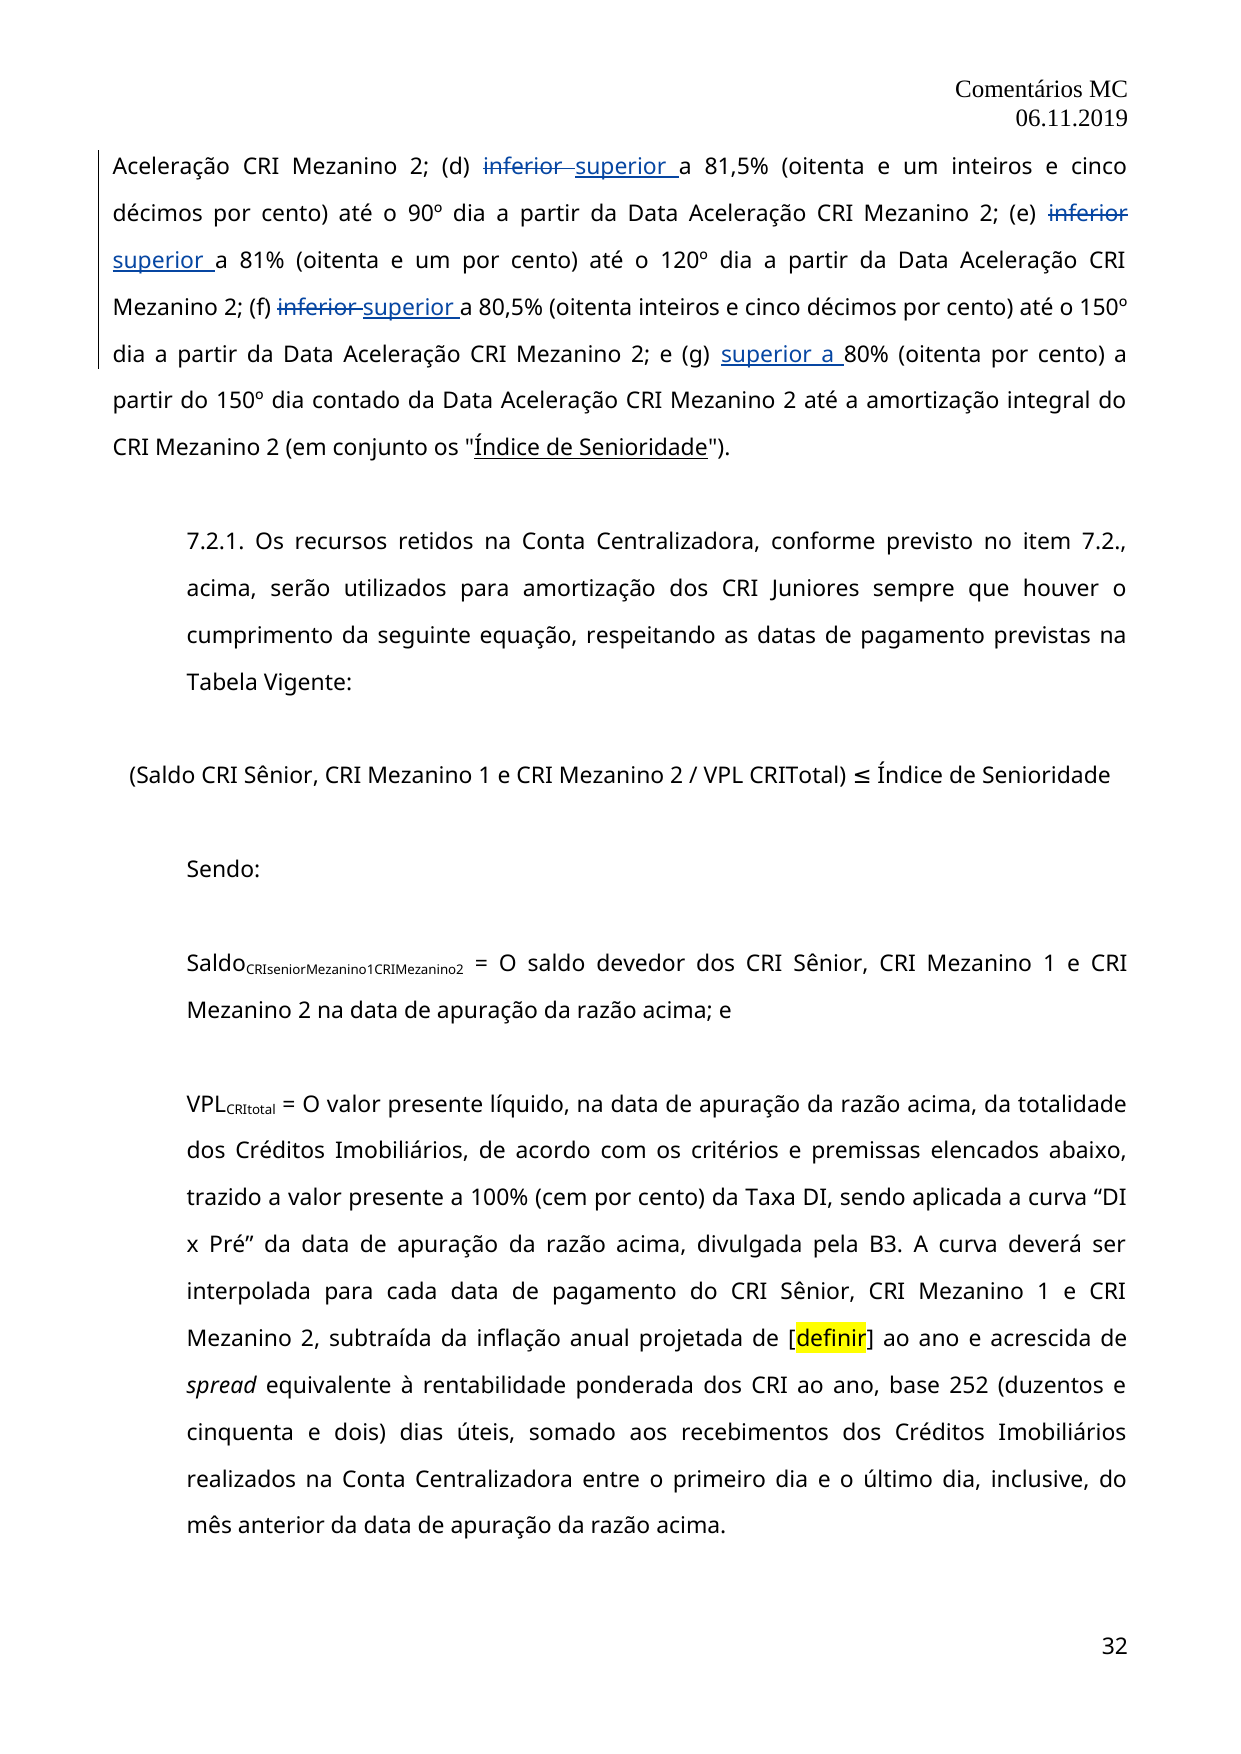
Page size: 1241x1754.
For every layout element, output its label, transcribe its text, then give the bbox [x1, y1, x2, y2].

text (Saldo CRI Sênior, CRI Mezanino 1 e CRI Mezanino 2 / VPL CRITotal) ≤ Índice de Senioridade [112, 759, 1128, 791]
text Sendo: [186, 853, 1128, 884]
text SaldoCRIseniorMezanino1CRIMezanino2 = O saldo devedor dos CRI Sênior, CRI Mezanino 1 e CRI Mezanino 2 na data de apuração da razão acima; e [186, 947, 1128, 1025]
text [112, 150, 1128, 462]
text 7.2.1. Os recursos retidos na Conta Centralizadora, conforme previsto no item 7.2., acima, serão utilizados para amortização dos CRI Juniores sempre que houver o cumprimento da seguinte equação, respeitando as datas de pagamento previstas na Tabela Vigente: [186, 525, 1128, 697]
text VPLCRItotal = O valor presente líquido, na data de apuração da razão acima, da totalidade dos Créditos Imobiliários, de acordo com os critérios e premissas elencados abaixo, trazido a valor presente a 100% (cem por cento) da Taxa DI, sendo aplicada a curva “DI x Pré” da data de apuração da razão acima, divulgada pela B3. A curva deverá ser interpolada para cada data de pagamento do CRI Sênior, CRI Mezanino 1 e CRI Mezanino 2, subtraída da inflação anual projetada de [definir] ao ano e acrescida de spread equivalente à rentabilidade ponderada dos CRI ao ano, base 252 (duzentos e cinquenta e dois) dias úteis, somado aos recebimentos dos Créditos Imobiliários realizados na Conta Centralizadora entre o primeiro dia e o último dia, inclusive, do mês anterior da data de apuração da razão acima. [186, 1087, 1128, 1541]
